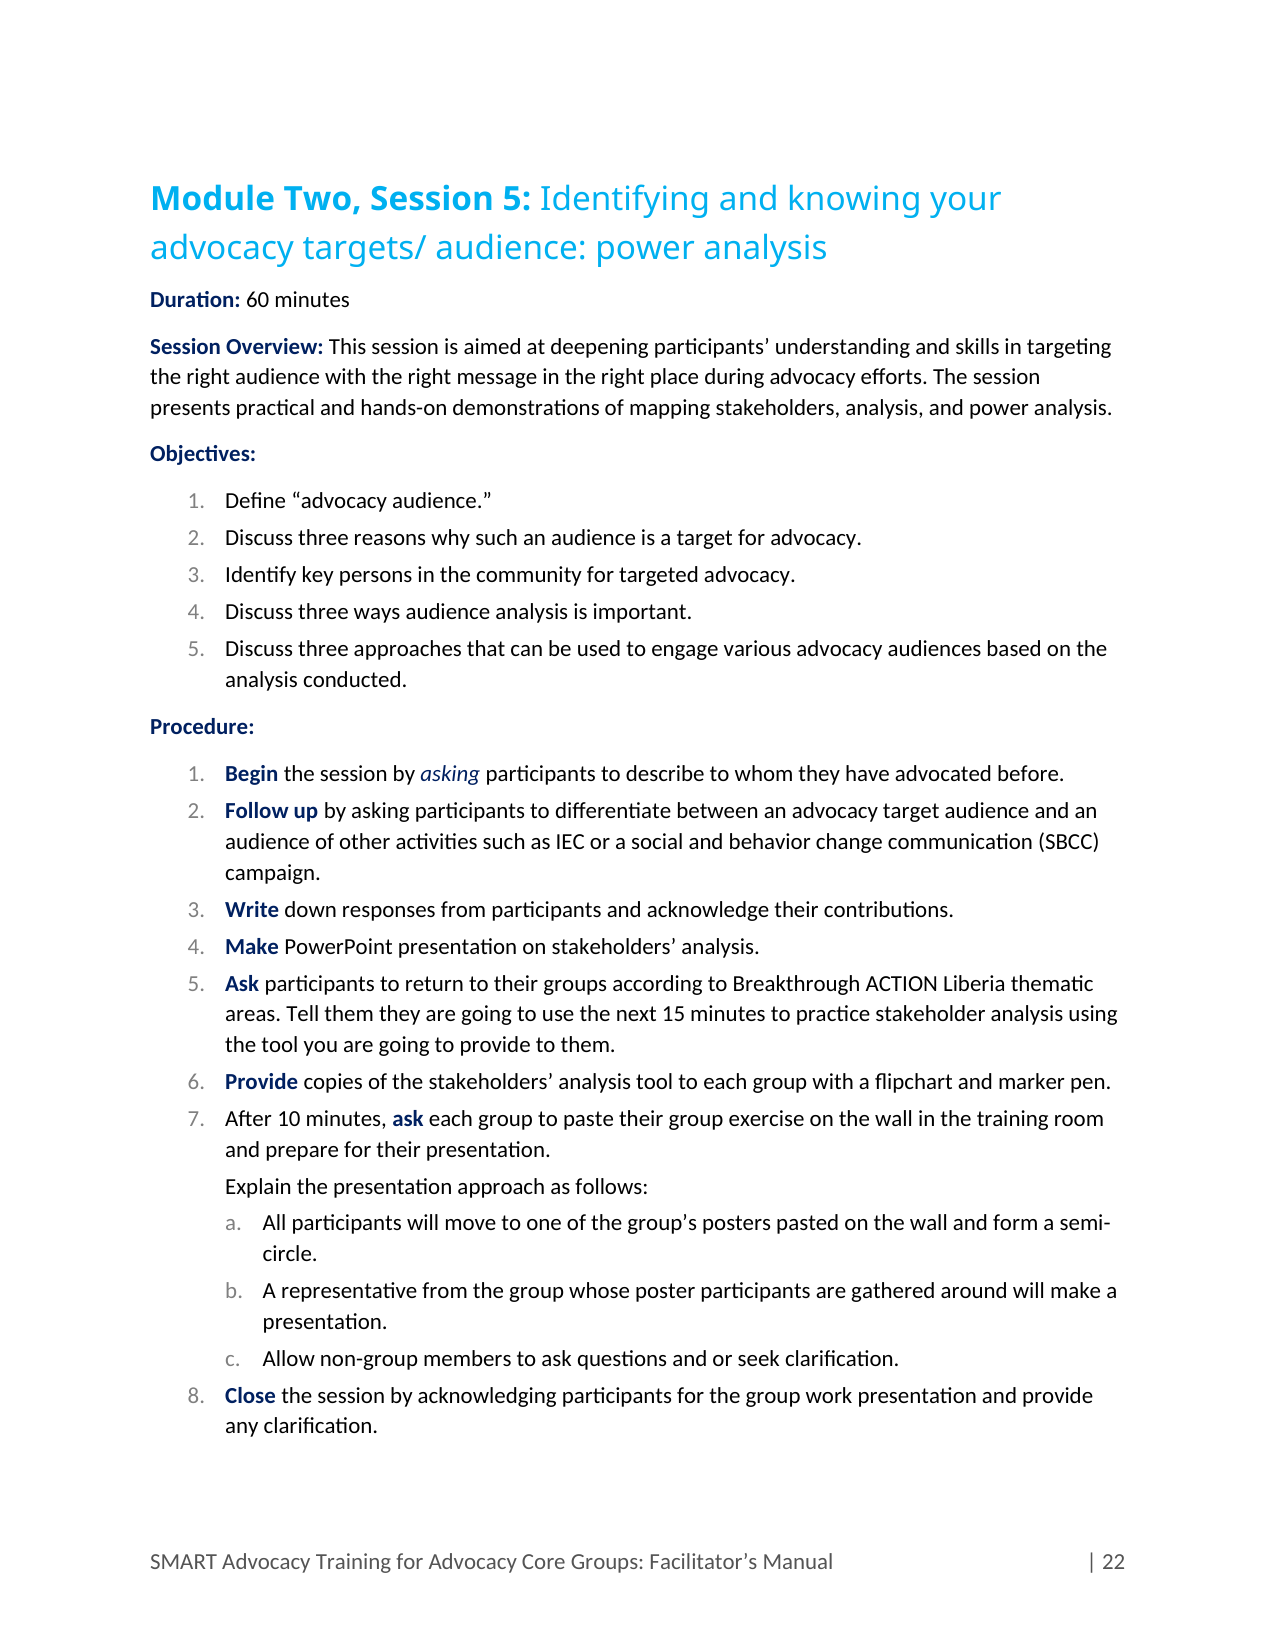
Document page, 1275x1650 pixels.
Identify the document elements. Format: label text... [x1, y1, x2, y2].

subtitle Module Two, Session 5: Identifying and knowing your advocacy targets/ audience: power analysis [150, 175, 1125, 269]
list Discuss three approaches that can be used to engage various advocacy audiences based on the analysis conducted. [187, 634, 1125, 693]
list Identify key persons in the community for targeted advocacy. [187, 560, 1125, 588]
text Procedure: [150, 712, 1125, 741]
list Make PowerPoint presentation on stakeholders’ analysis. [187, 932, 1125, 960]
list Write down responses from participants and acknowledge their contributions. [187, 895, 1125, 923]
list All participants will move to one of the group’s posters pasted on the wall and form a semi-circle. [225, 1208, 1125, 1267]
list Allow non-group members to ask questions and or seek clarification. [225, 1344, 1125, 1372]
list Discuss three ways audience analysis is important. [187, 597, 1125, 625]
list Discuss three reasons why such an audience is a target for advocacy. [187, 523, 1125, 551]
list Define “advocacy audience.” [187, 486, 1125, 514]
text Session Overview: This session is aimed at deepening participants’ understanding and skills in targeting the right audience with the right message in the right place during advocacy efforts. The session presents practical and hands-on demonstrations of mapping stakeholders, analysis, and power analysis. [150, 332, 1125, 421]
list Begin the session by asking participants to describe to whom they have advocated before. [187, 759, 1125, 787]
list After 10 minutes, ask each group to paste their group exercise on the wall in the training room and prepare for their presentation. [187, 1104, 1125, 1163]
list Provide copies of the stakeholders’ analysis tool to each group with a flipchart and marker pen. [187, 1067, 1125, 1095]
list Ask participants to return to their groups according to Breakthrough ACTION Liberia thematic areas. Tell them they are going to use the next 15 minutes to practice stakeholder analysis using the tool you are going to provide to them. [187, 969, 1125, 1058]
text Objectives: [150, 439, 1125, 468]
list A representative from the group whose poster participants are gathered around will make a presentation. [225, 1276, 1125, 1335]
list Close the session by acknowledging participants for the group work presentation and provide any clarification. [187, 1381, 1125, 1439]
text Duration: 60 minutes [150, 285, 1125, 313]
list Follow up by asking participants to differentiate between an advocacy target audience and an audience of other activities such as IEC or a social and behavior change communication (SBCC) campaign. [187, 796, 1125, 886]
text Explain the presentation approach as follows: [225, 1172, 1125, 1200]
